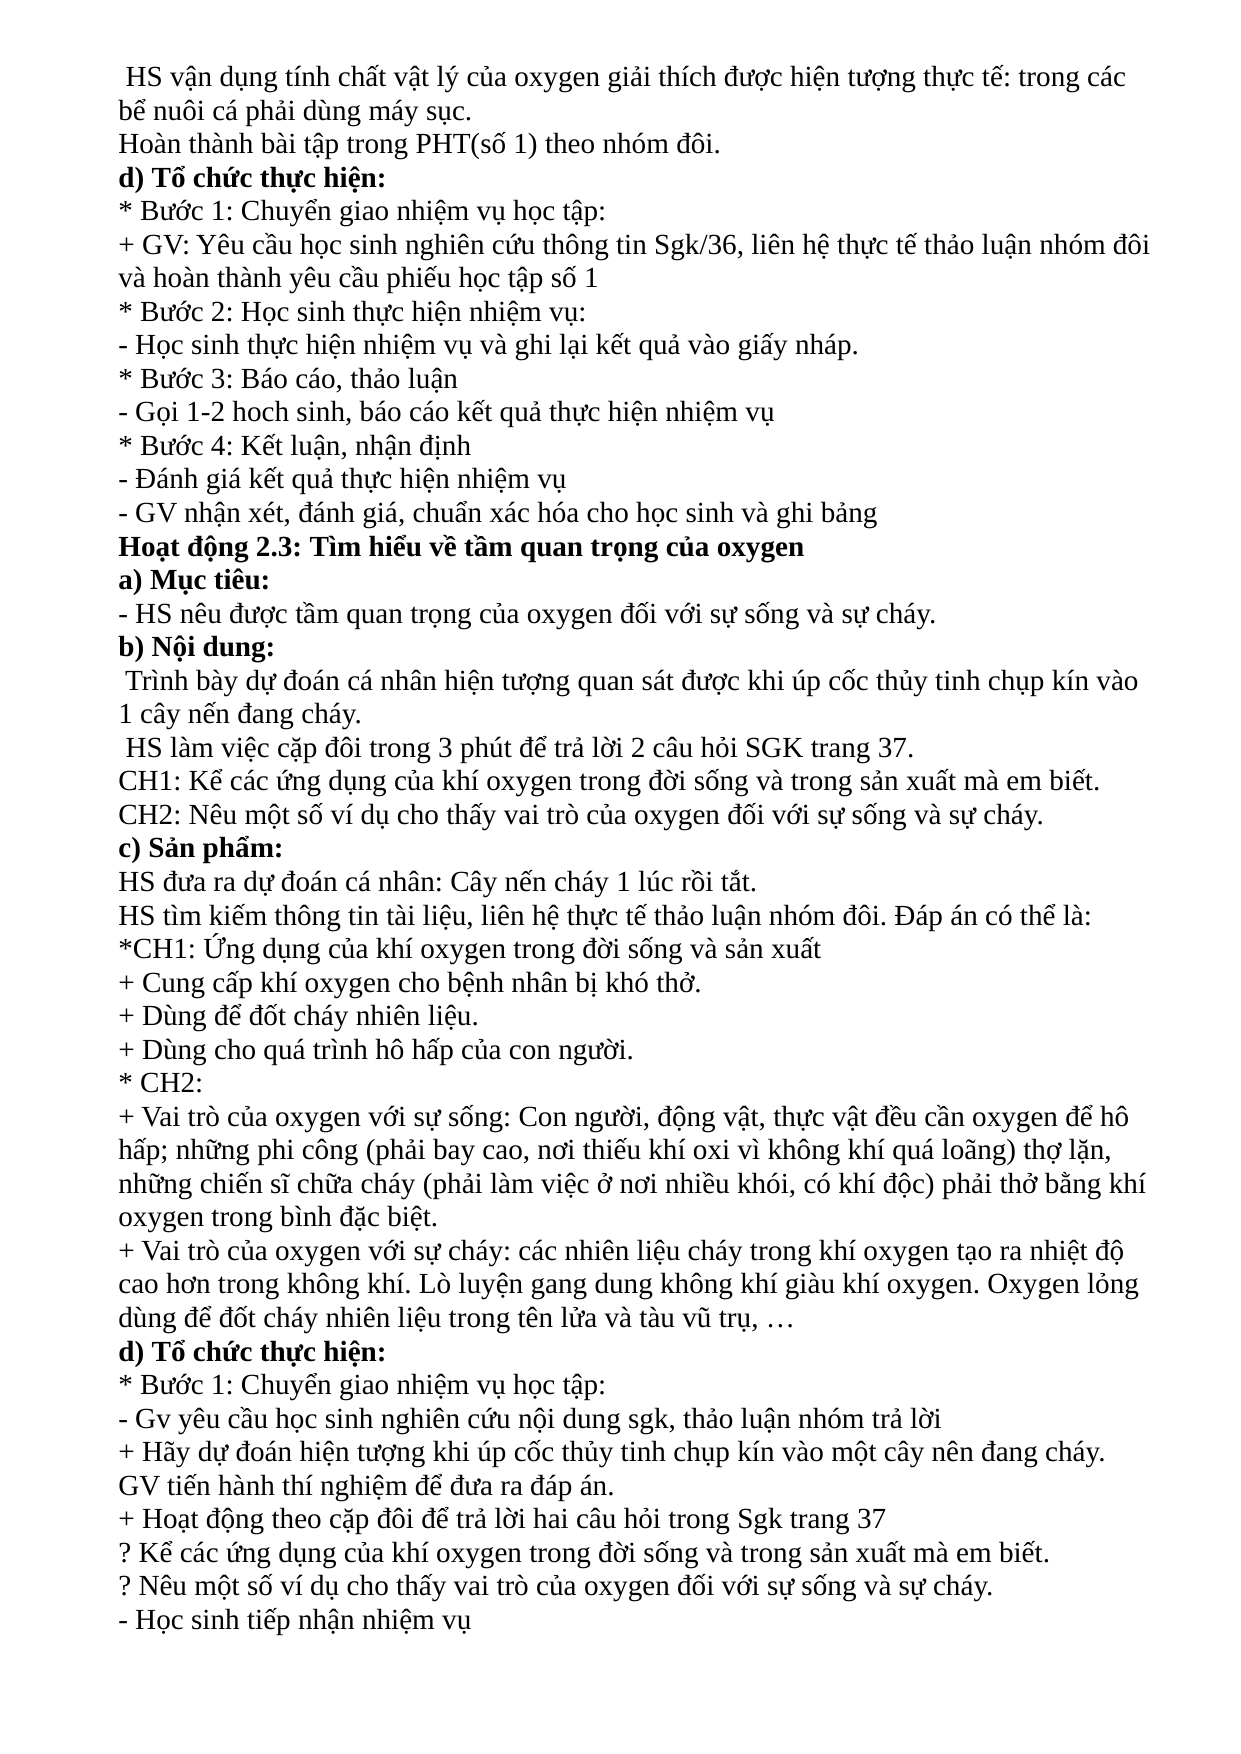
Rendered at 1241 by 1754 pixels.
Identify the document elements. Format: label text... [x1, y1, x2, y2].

text HS đưa ra dự đoán cá nhân: Cây nến cháy 1 lúc rồi tắt. [118, 864, 1152, 898]
text - Gv yêu cầu học sinh nghiên cứu nội dung sgk, thảo luận nhóm trả lời [118, 1401, 1152, 1434]
text *CH1: Ứng dụng của khí oxygen trong đời sống và sản xuất [118, 931, 1152, 965]
text - Đánh giá kết quả thực hiện nhiệm vụ [118, 462, 1152, 495]
text d) Tổ chức thực hiện: [118, 160, 1152, 193]
text * Bước 4: Kết luận, nhận định [118, 428, 1152, 462]
text ? Kể các ứng dụng của khí oxygen trong đời sống và trong sản xuất mà em biết. [118, 1535, 1152, 1568]
text Hoạt động 2.3: Tìm hiểu về tầm quan trọng của oxygen [118, 529, 1152, 562]
text + Dùng để đốt cháy nhiên liệu. [118, 998, 1152, 1032]
text + Cung cấp khí oxygen cho bệnh nhân bị khó thở. [118, 965, 1152, 998]
text Trình bày dự đoán cá nhân hiện tượng quan sát được khi úp cốc thủy tinh chụp kín vào 1 cây nến đang cháy. [118, 663, 1152, 730]
text d) Tổ chức thực hiện: [118, 1334, 1152, 1367]
text HS tìm kiếm thông tin tài liệu, liên hệ thực tế thảo luận nhóm đôi. Đáp án có thể là: [118, 898, 1152, 931]
text a) Mục tiêu: [118, 562, 1152, 596]
text + Hoạt động theo cặp đôi để trả lời hai câu hỏi trong Sgk trang 37 [118, 1501, 1152, 1535]
text CH1: Kể các ứng dụng của khí oxygen trong đời sống và trong sản xuất mà em biết. [118, 763, 1152, 797]
text b) Nội dung: [118, 629, 1152, 663]
text ? Nêu một số ví dụ cho thấy vai trò của oxygen đối với sự sống và sự cháy. [118, 1568, 1152, 1602]
text + GV: Yêu cầu học sinh nghiên cứu thông tin Sgk/36, liên hệ thực tế thảo luận nhóm đôi và hoàn thành yêu cầu phiếu học tập số 1 [118, 227, 1152, 294]
text + Vai trò của oxygen với sự sống: Con người, động vật, thực vật đều cần oxygen để hô hấp; những phi công (phải bay cao, nơi thiếu khí oxi vì không khí quá loãng) thợ lặn, những chiến sĩ chữa cháy (phải làm việc ở nơi nhiều khói, có khí độc) phải thở bằng khí oxygen trong bình đặc biệt. [118, 1099, 1152, 1233]
text * Bước 2: Học sinh thực hiện nhiệm vụ: [118, 294, 1152, 327]
text * Bước 3: Báo cáo, thảo luận [118, 361, 1152, 394]
text CH2: Nêu một số ví dụ cho thấy vai trò của oxygen đối với sự sống và sự cháy. [118, 797, 1152, 831]
text * Bước 1: Chuyển giao nhiệm vụ học tập: [118, 1367, 1152, 1401]
text + Dùng cho quá trình hô hấp của con người. [118, 1032, 1152, 1065]
text Hoàn thành bài tập trong PHT(số 1) theo nhóm đôi. [118, 126, 1152, 160]
text c) Sản phẩm: [118, 831, 1152, 864]
text - Học sinh thực hiện nhiệm vụ và ghi lại kết quả vào giấy nháp. [118, 327, 1152, 361]
text * CH2: [118, 1065, 1152, 1099]
text + Hãy dự đoán hiện tượng khi úp cốc thủy tinh chụp kín vào một cây nên đang cháy. GV tiến hành thí nghiệm để đưa ra đáp án. [118, 1434, 1152, 1501]
text HS làm việc cặp đôi trong 3 phút để trả lời 2 câu hỏi SGK trang 37. [118, 730, 1152, 763]
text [118, 59, 1152, 126]
text - Gọi 1-2 hoch sinh, báo cáo kết quả thực hiện nhiệm vụ [118, 394, 1152, 428]
text - HS nêu được tầm quan trọng của oxygen đối với sự sống và sự cháy. [118, 596, 1152, 629]
text - Học sinh tiếp nhận nhiệm vụ [118, 1602, 1152, 1636]
text * Bước 1: Chuyển giao nhiệm vụ học tập: [118, 193, 1152, 227]
text - GV nhận xét, đánh giá, chuẩn xác hóa cho học sinh và ghi bảng [118, 495, 1152, 529]
text + Vai trò của oxygen với sự cháy: các nhiên liệu cháy trong khí oxygen tạo ra nhiệt độ cao hơn trong không khí. Lò luyện gang dung không khí giàu khí oxygen. Oxygen lỏng dùng để đốt cháy nhiên liệu trong tên lửa và tàu vũ trụ, … [118, 1233, 1152, 1334]
